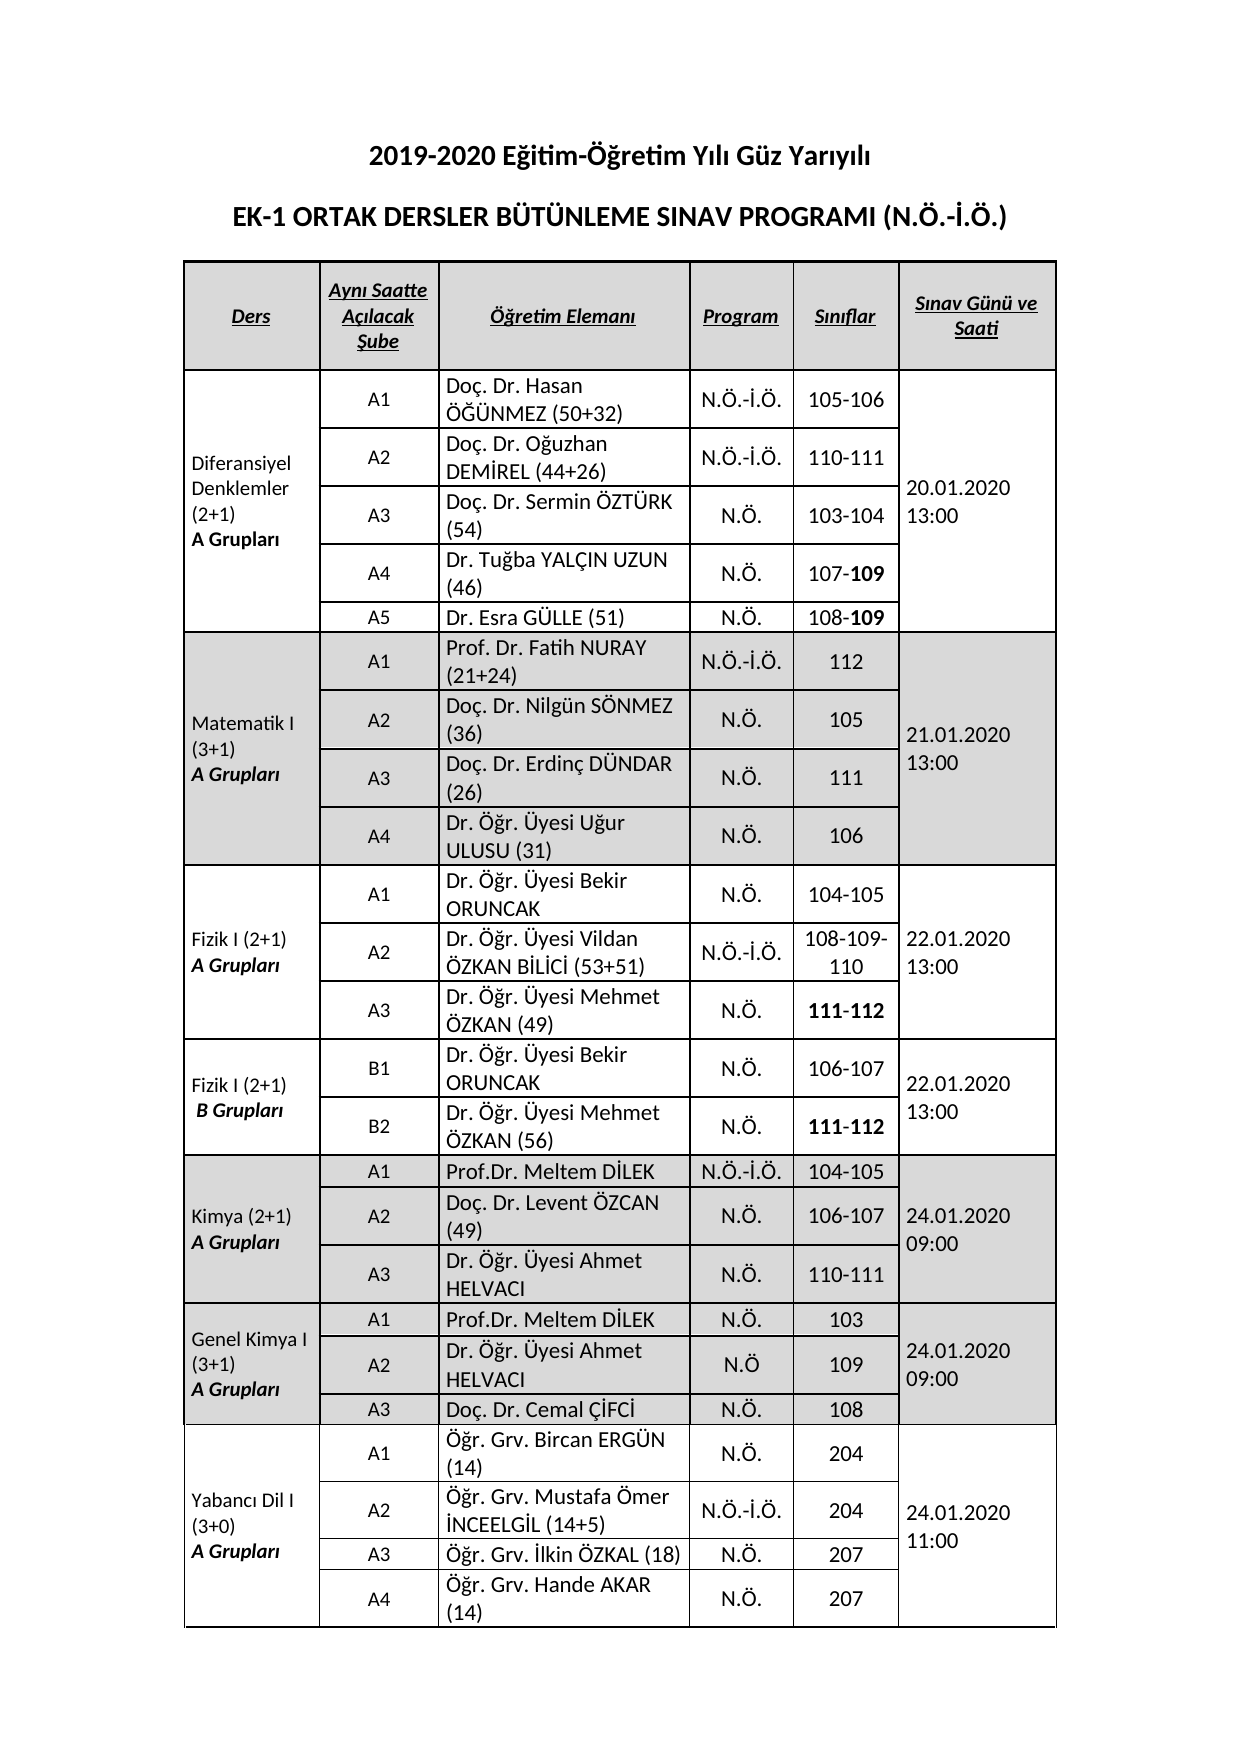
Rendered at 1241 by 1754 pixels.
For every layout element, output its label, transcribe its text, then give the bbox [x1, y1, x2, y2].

table_cell N.Ö. [690, 1539, 793, 1569]
table_cell Dr. Esra GÜLLE (51) [440, 603, 689, 631]
table_cell 110-111 [794, 1246, 898, 1302]
table_header Sınav Günü ve Saati [900, 263, 1055, 369]
table_cell Yabancı Dil I (3+0) A Grupları [185, 1425, 319, 1626]
table_cell 111-112 [794, 982, 898, 1038]
table_cell 106-107 [794, 1188, 898, 1244]
table_cell N.Ö.-İ.Ö. [690, 1482, 793, 1538]
table_cell A3 [321, 750, 438, 806]
table_cell Doç. Dr. Nilgün SÖNMEZ (36) [440, 691, 689, 747]
table_cell Dr. Tuğba YALÇIN UZUN (46) [440, 545, 689, 601]
table_cell Prof. Dr. Fatih NURAY (21+24) [440, 633, 689, 689]
table_cell B2 [321, 1098, 438, 1154]
table_cell 105-106 [794, 371, 898, 427]
table_cell A3 [321, 1246, 438, 1302]
table_cell N.Ö.-İ.Ö. [691, 633, 793, 689]
table_cell 106-107 [794, 1040, 898, 1096]
table_cell 112 [794, 633, 898, 689]
table_cell Fizik I (2+1) B Grupları [185, 1040, 319, 1154]
table_cell N.Ö. [691, 808, 793, 864]
table_cell N.Ö.-İ.Ö. [691, 924, 793, 980]
table_cell A4 [320, 1570, 438, 1626]
table_cell 20.01.2020 13:00 [900, 371, 1055, 631]
table_cell Kimya (2+1) A Grupları [185, 1156, 319, 1302]
table_cell N.Ö. [691, 1395, 793, 1424]
table_cell A3 [321, 982, 438, 1038]
table_cell Dr. Öğr. Üyesi Mehmet ÖZKAN (56) [440, 1098, 689, 1154]
table_cell Matematik I (3+1) A Grupları [185, 633, 319, 864]
table_cell Doç. Dr. Oğuzhan DEMİREL (44+26) [440, 429, 689, 485]
table_cell N.Ö. [691, 691, 793, 747]
table_cell Dr. Öğr. Üyesi Bekir ORUNCAK [440, 866, 689, 922]
table_cell N.Ö. [690, 1425, 793, 1481]
table_cell Öğr. Grv. Bircan ERGÜN (14) [439, 1425, 689, 1481]
table_cell A1 [321, 633, 438, 689]
table_cell Dr. Öğr. Üyesi Vildan ÖZKAN BİLİCİ (53+51) [440, 924, 689, 980]
table_cell N.Ö. [691, 1098, 793, 1154]
table_cell Dr. Öğr. Üyesi Uğur ULUSU (31) [440, 808, 689, 864]
table_cell 22.01.2020 13:00 [900, 1040, 1055, 1154]
table_cell A2 [321, 691, 438, 747]
table_cell 21.01.2020 13:00 [900, 633, 1055, 864]
table_cell 110-111 [794, 429, 898, 485]
table_header Aynı Saatte Açılacak Şube [321, 263, 438, 369]
table_header Ders [185, 263, 319, 369]
table_cell 24.01.2020 09:00 [900, 1304, 1055, 1424]
table_cell A2 [321, 924, 438, 980]
table_cell A3 [321, 487, 438, 543]
table_cell Dr. Öğr. Üyesi Ahmet HELVACI [440, 1246, 689, 1302]
table_cell A1 [320, 1425, 438, 1481]
table_cell A5 [321, 603, 438, 631]
table_cell N.Ö [691, 1337, 793, 1393]
table_cell Prof.Dr. Meltem DİLEK [440, 1304, 689, 1334]
table_cell 108 [794, 1395, 898, 1424]
table_cell 105 [794, 691, 898, 747]
table_cell Diferansiyel Denklemler (2+1) A Grupları [185, 371, 319, 631]
table_cell 207 [794, 1539, 898, 1569]
table_cell Doç. Dr. Hasan ÖĞÜNMEZ (50+32) [440, 371, 689, 427]
table_cell Doç. Dr. Levent ÖZCAN (49) [440, 1188, 689, 1244]
table_cell Genel Kimya I (3+1) A Grupları [185, 1304, 319, 1424]
table_cell Dr. Öğr. Üyesi Ahmet HELVACI [440, 1337, 689, 1393]
table_cell A4 [321, 808, 438, 864]
table_cell 22.01.2020 13:00 [900, 866, 1055, 1038]
table_cell A4 [321, 545, 438, 601]
table_cell 104-105 [794, 1156, 898, 1186]
table_cell Prof.Dr. Meltem DİLEK [440, 1156, 689, 1186]
table_header Program [691, 263, 793, 369]
table_cell 108-109 [794, 603, 898, 631]
table_cell N.Ö. [691, 1188, 793, 1244]
table_cell N.Ö. [691, 1040, 793, 1096]
table_cell N.Ö. [691, 1246, 793, 1302]
table_cell Fizik I (2+1) A Grupları [185, 866, 319, 1038]
table_cell 111-112 [794, 1098, 898, 1154]
table_header Sınıflar [794, 263, 898, 369]
table_cell Öğr. Grv. Hande AKAR (14) [439, 1570, 689, 1626]
text EK-1 ORTAK DERSLER BÜTÜNLEME SINAV PROGRAMI (N.Ö.-İ.Ö.) [75, 198, 1165, 234]
table_cell 103 [794, 1304, 898, 1334]
table_cell Öğr. Grv. İlkin ÖZKAL (18) [439, 1539, 689, 1569]
table_cell 24.01.2020 11:00 [899, 1425, 1056, 1626]
table_cell 107-109 [794, 545, 898, 601]
table_cell N.Ö.-İ.Ö. [691, 429, 793, 485]
table_cell Öğr. Grv. Mustafa Ömer İNCEELGİL (14+5) [439, 1482, 689, 1538]
table_cell A3 [321, 1395, 438, 1424]
table_cell B1 [321, 1040, 438, 1096]
table_cell N.Ö. [691, 866, 793, 922]
table_cell 204 [794, 1425, 898, 1481]
table_cell 111 [794, 750, 898, 806]
table_cell A1 [321, 866, 438, 922]
table_cell Doç. Dr. Sermin ÖZTÜRK (54) [440, 487, 689, 543]
table_cell 204 [794, 1482, 898, 1538]
table_cell N.Ö.-İ.Ö. [691, 1156, 793, 1186]
table_header Öğretim Elemanı [440, 263, 689, 369]
table_cell Dr. Öğr. Üyesi Bekir ORUNCAK [440, 1040, 689, 1096]
table_cell 103-104 [794, 487, 898, 543]
table_cell Dr. Öğr. Üyesi Mehmet ÖZKAN (49) [440, 982, 689, 1038]
table_cell A1 [321, 1156, 438, 1186]
table_cell A2 [320, 1482, 438, 1538]
table_cell A2 [321, 429, 438, 485]
table_cell A3 [320, 1539, 438, 1569]
table_cell Doç. Dr. Erdinç DÜNDAR (26) [440, 750, 689, 806]
table_cell Doç. Dr. Cemal ÇİFCİ [440, 1395, 689, 1424]
table_cell N.Ö. [691, 1304, 793, 1334]
table_cell 104-105 [794, 866, 898, 922]
table_cell 106 [794, 808, 898, 864]
table_cell A2 [321, 1188, 438, 1244]
table_cell A1 [321, 1304, 438, 1334]
table_cell N.Ö. [691, 982, 793, 1038]
table_cell A1 [321, 371, 438, 427]
table_cell N.Ö. [691, 750, 793, 806]
table_cell N.Ö. [690, 1570, 793, 1626]
text 2019-2020 Eğitim-Öğretim Yılı Güz Yarıyılı [75, 137, 1165, 172]
table_cell 108-109-110 [794, 924, 898, 980]
table_cell N.Ö. [691, 545, 793, 601]
table_cell 24.01.2020 09:00 [900, 1156, 1055, 1302]
table_cell 109 [794, 1337, 898, 1393]
table_cell N.Ö.-İ.Ö. [691, 371, 793, 427]
table_cell A2 [321, 1337, 438, 1393]
table_cell 207 [794, 1570, 898, 1626]
table_cell N.Ö. [691, 603, 793, 631]
table_cell N.Ö. [691, 487, 793, 543]
